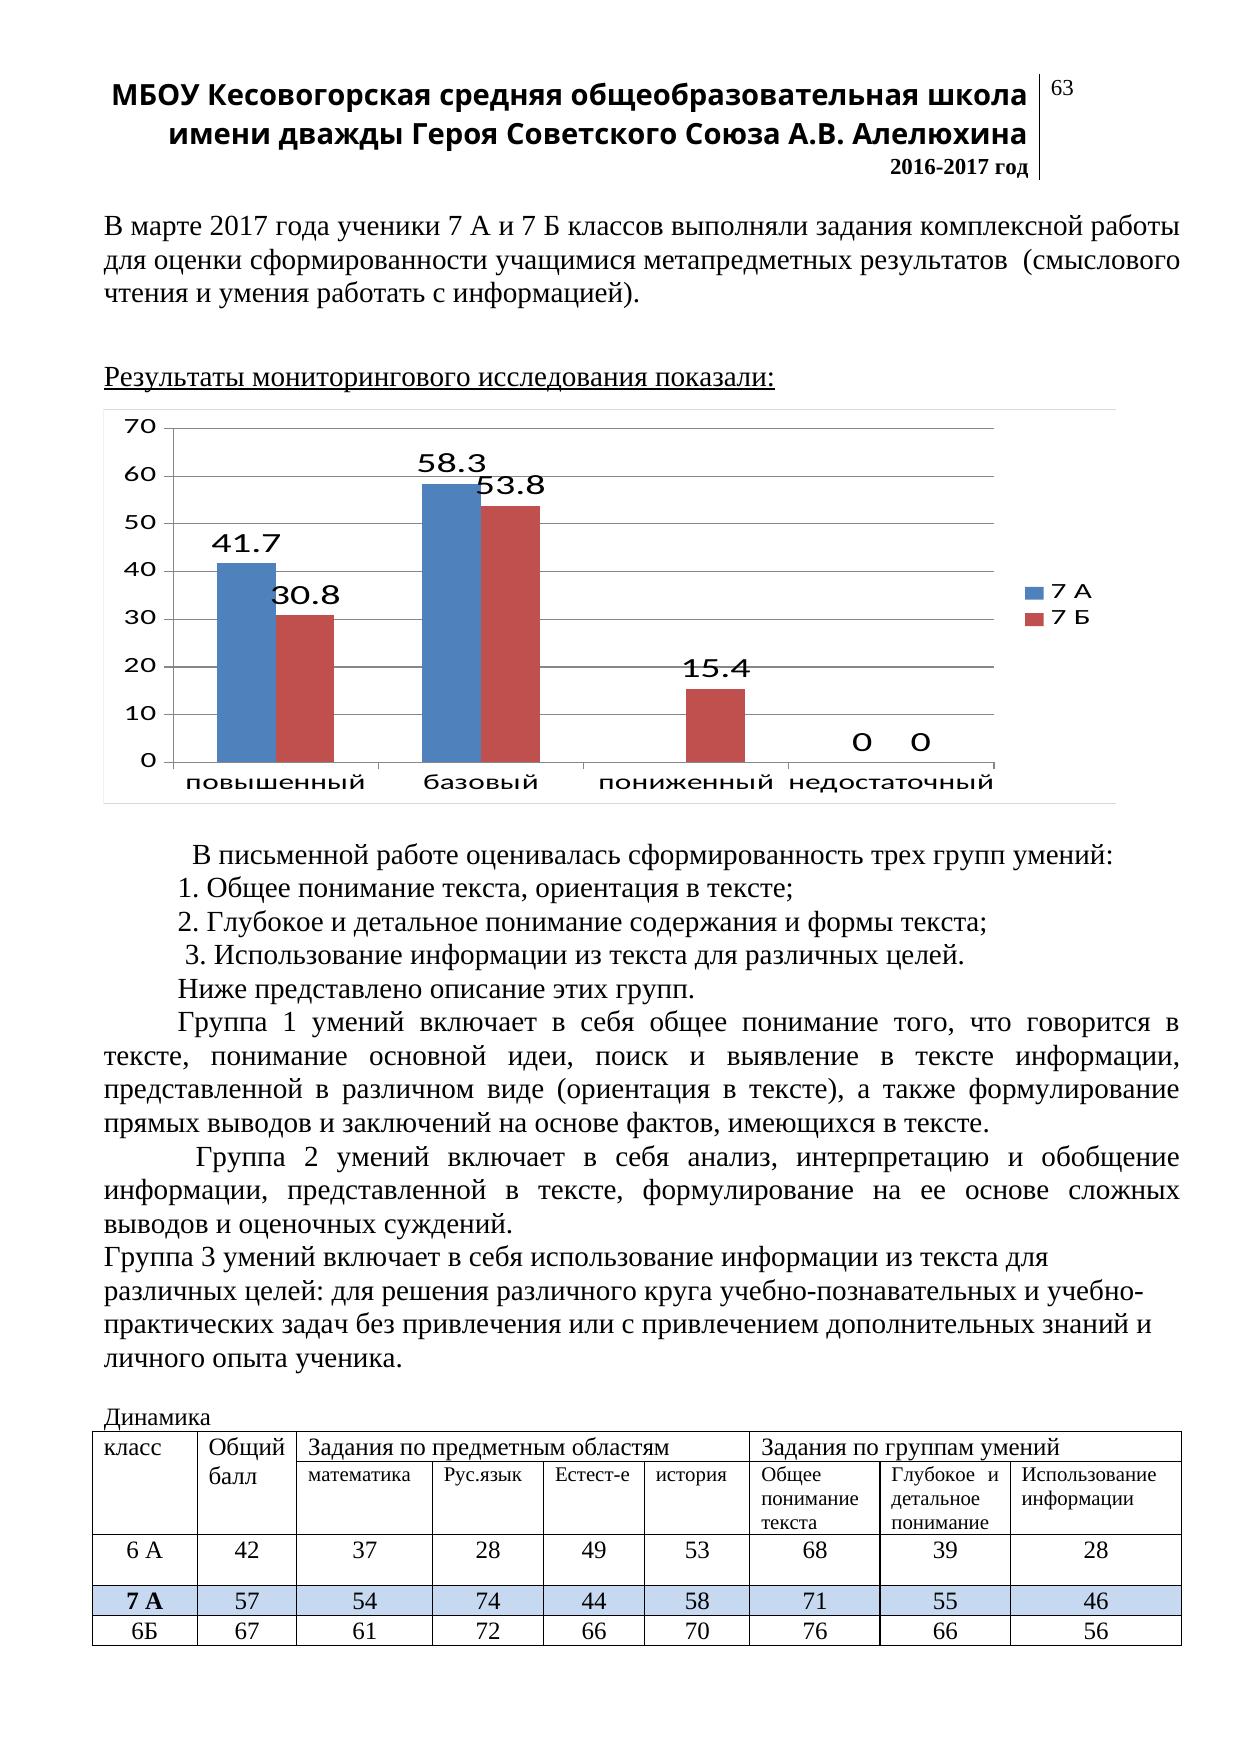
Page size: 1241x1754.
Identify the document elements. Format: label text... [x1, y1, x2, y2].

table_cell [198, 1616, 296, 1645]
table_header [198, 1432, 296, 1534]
text 3. Использование информации из текста для различных целей. [103, 937, 1181, 971]
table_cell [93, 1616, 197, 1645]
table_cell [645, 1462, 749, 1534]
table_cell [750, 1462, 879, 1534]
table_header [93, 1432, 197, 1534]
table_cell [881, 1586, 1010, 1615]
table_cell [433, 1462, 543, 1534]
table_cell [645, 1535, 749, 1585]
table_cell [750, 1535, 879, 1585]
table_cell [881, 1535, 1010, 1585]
text Группа 2 умений включает в себя анализ, интерпретацию и обобщение информации, представленной в тексте, формулирование на ее основе сложных выводов и оценочных суждений. [103, 1139, 1181, 1239]
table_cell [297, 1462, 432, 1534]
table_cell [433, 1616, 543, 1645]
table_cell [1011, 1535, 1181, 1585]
text Ниже представлено описание этих групп. [103, 971, 1181, 1004]
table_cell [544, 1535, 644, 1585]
text Результаты мониторингового исследования показали: [103, 359, 1181, 393]
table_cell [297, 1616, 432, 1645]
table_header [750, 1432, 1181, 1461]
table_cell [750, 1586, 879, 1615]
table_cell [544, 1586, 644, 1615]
text 2. Глубокое и детальное понимание содержания и формы текста; [103, 904, 1181, 937]
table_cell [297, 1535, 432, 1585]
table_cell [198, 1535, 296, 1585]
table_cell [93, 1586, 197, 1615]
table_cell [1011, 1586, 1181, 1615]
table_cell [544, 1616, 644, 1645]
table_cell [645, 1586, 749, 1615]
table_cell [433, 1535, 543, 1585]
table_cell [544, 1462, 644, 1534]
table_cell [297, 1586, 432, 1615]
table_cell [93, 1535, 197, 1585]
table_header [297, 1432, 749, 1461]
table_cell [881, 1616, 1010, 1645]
text Динамика [103, 1402, 1181, 1431]
text Группа 3 умений включает в себя использование информации из текста для различных целей: для решения различного круга учебно-познавательных и учебно-практических задач без привлечения или с привлечением дополнительных знаний и личного опыта ученика. [103, 1239, 1181, 1373]
text В марте 2017 года ученики 7 А и 7 Б классов выполняли задания комплексной работы для оценки сформированности учащимися метапредметных результатов (смыслового чтения и умения работать с информацией). [103, 208, 1181, 309]
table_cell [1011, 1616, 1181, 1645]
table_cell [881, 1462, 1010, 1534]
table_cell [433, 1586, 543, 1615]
text В письменной работе оценивалась сформированность трех групп умений: [103, 837, 1181, 870]
text Группа 1 умений включает в себя общее понимание того, что говорится в тексте, понимание основной идеи, поиск и выявление в тексте информации, представленной в различном виде (ориентация в тексте), а также формулирование прямых выводов и заключений на основе фактов, имеющихся в тексте. [103, 1004, 1181, 1139]
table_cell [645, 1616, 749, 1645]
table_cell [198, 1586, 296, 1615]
text 1. Общее понимание текста, ориентация в тексте; [103, 870, 1181, 904]
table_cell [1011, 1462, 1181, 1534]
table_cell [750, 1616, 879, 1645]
